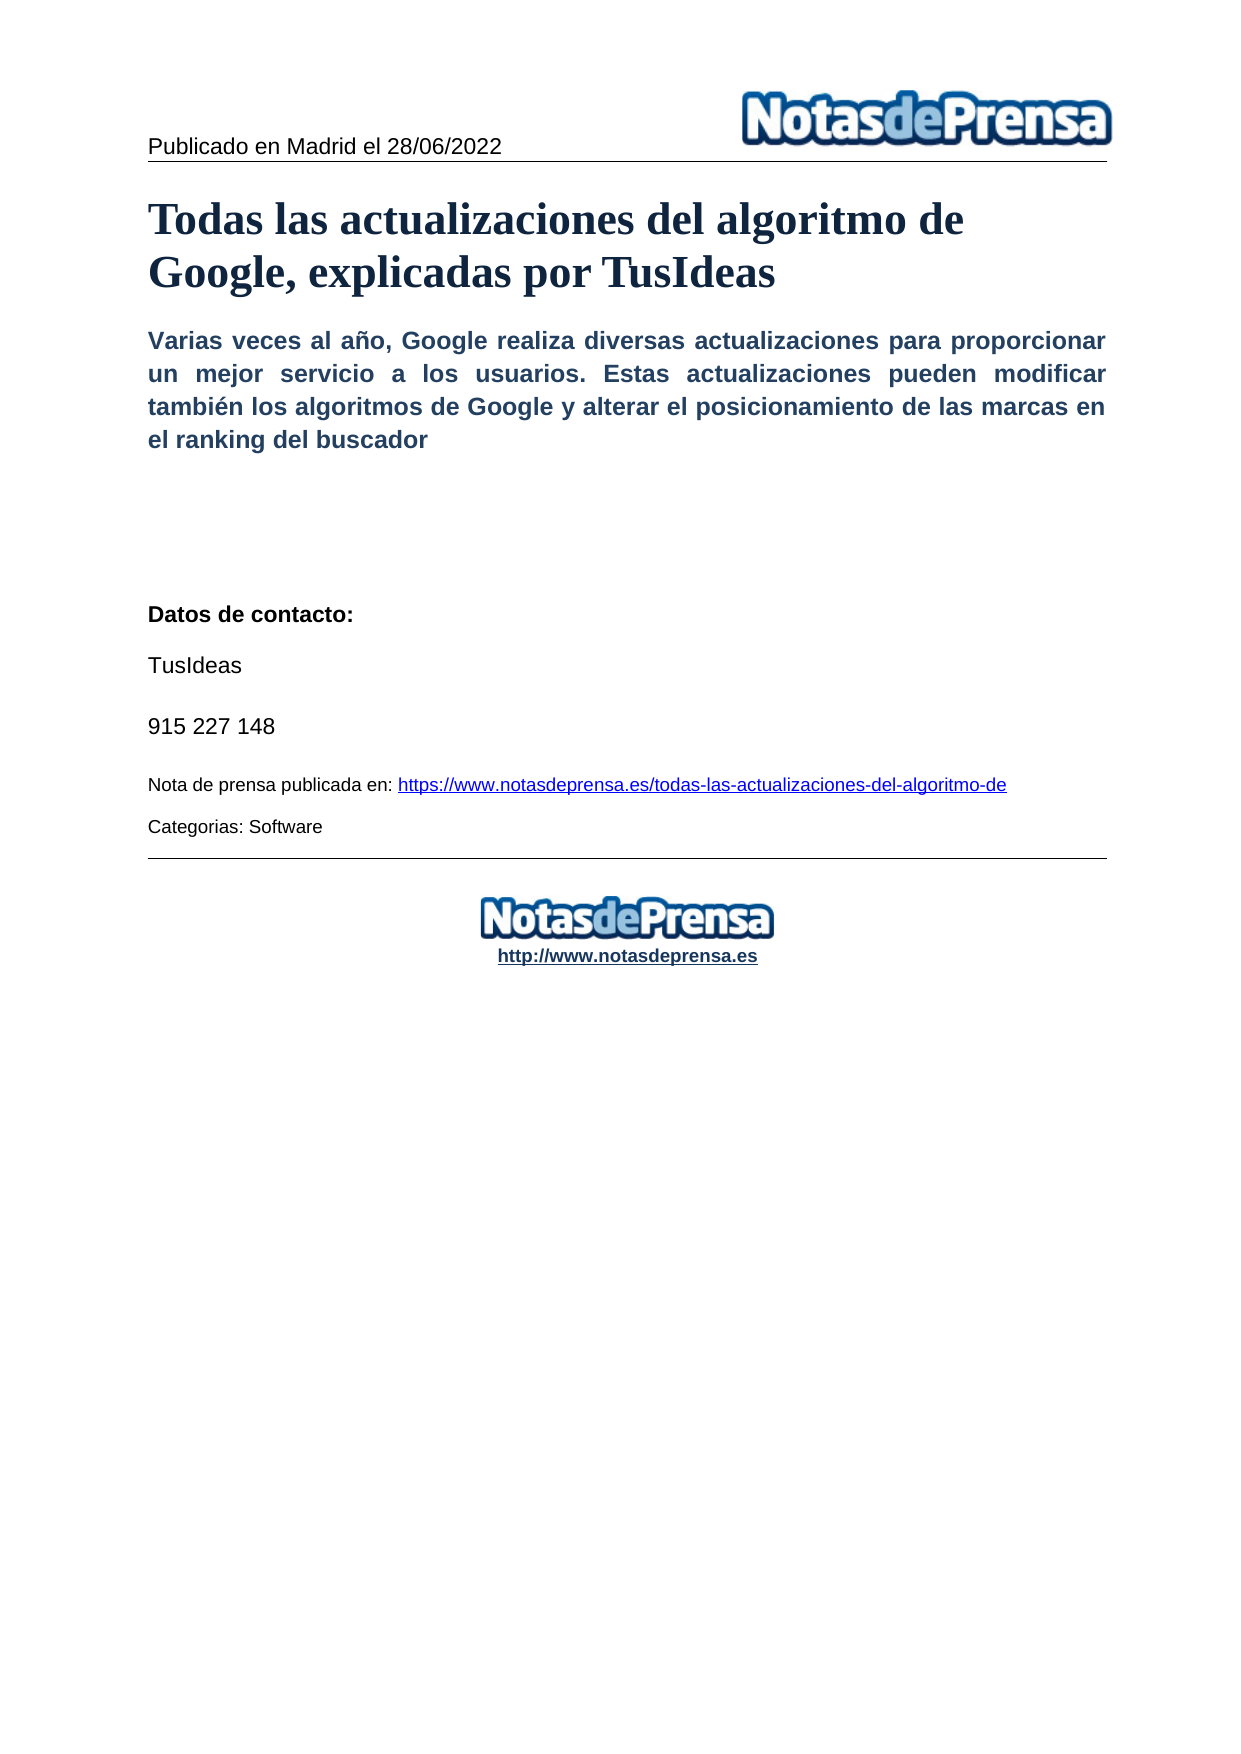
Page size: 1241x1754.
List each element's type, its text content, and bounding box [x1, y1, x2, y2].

picture [480, 895, 775, 941]
subtitle Todas las actualizaciones del algoritmo de Google, explicadas por TusIdeas [148, 192, 1107, 297]
text Publicado en Madrid el 28/06/2022 [148, 133, 1107, 161]
text Categorias: Software [148, 816, 1107, 837]
text 915 227 148 [148, 713, 1063, 739]
text TusIdeas [148, 652, 1063, 679]
picture [742, 90, 1113, 148]
text Nota de prensa publicada en: https://www.notasdeprensa.es/todas-las-actualizaciones-del-algoritmo-de [148, 773, 1107, 795]
text http://www.notasdeprensa.es [148, 945, 1107, 967]
text Datos de contacto: [148, 601, 1107, 628]
subtitle Varias veces al año, Google realiza diversas actualizaciones para proporcionar un mejor servicio a los usuarios. Estas actualizaciones pueden modificar también los algoritmos de Google y alterar el posicionamiento de las marcas en el ranking del buscador [148, 326, 1107, 454]
